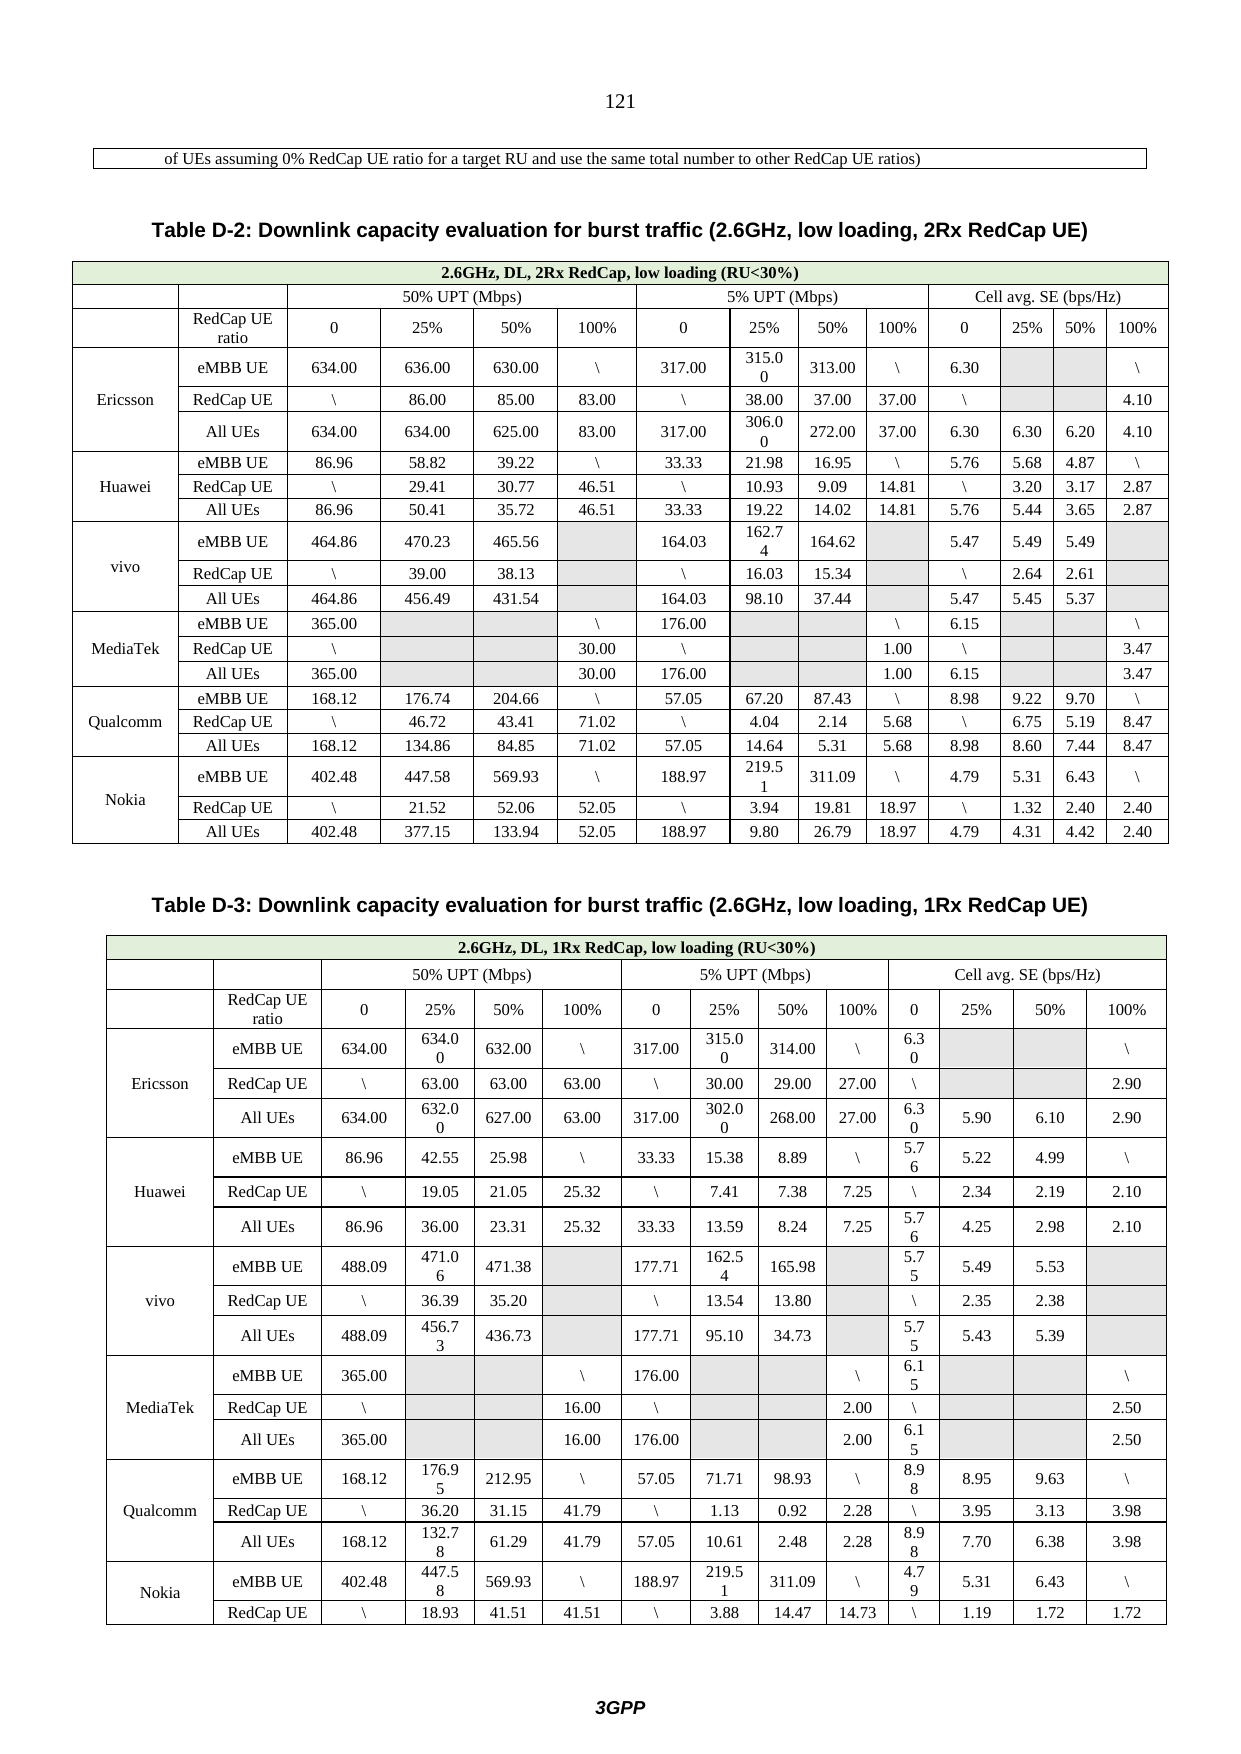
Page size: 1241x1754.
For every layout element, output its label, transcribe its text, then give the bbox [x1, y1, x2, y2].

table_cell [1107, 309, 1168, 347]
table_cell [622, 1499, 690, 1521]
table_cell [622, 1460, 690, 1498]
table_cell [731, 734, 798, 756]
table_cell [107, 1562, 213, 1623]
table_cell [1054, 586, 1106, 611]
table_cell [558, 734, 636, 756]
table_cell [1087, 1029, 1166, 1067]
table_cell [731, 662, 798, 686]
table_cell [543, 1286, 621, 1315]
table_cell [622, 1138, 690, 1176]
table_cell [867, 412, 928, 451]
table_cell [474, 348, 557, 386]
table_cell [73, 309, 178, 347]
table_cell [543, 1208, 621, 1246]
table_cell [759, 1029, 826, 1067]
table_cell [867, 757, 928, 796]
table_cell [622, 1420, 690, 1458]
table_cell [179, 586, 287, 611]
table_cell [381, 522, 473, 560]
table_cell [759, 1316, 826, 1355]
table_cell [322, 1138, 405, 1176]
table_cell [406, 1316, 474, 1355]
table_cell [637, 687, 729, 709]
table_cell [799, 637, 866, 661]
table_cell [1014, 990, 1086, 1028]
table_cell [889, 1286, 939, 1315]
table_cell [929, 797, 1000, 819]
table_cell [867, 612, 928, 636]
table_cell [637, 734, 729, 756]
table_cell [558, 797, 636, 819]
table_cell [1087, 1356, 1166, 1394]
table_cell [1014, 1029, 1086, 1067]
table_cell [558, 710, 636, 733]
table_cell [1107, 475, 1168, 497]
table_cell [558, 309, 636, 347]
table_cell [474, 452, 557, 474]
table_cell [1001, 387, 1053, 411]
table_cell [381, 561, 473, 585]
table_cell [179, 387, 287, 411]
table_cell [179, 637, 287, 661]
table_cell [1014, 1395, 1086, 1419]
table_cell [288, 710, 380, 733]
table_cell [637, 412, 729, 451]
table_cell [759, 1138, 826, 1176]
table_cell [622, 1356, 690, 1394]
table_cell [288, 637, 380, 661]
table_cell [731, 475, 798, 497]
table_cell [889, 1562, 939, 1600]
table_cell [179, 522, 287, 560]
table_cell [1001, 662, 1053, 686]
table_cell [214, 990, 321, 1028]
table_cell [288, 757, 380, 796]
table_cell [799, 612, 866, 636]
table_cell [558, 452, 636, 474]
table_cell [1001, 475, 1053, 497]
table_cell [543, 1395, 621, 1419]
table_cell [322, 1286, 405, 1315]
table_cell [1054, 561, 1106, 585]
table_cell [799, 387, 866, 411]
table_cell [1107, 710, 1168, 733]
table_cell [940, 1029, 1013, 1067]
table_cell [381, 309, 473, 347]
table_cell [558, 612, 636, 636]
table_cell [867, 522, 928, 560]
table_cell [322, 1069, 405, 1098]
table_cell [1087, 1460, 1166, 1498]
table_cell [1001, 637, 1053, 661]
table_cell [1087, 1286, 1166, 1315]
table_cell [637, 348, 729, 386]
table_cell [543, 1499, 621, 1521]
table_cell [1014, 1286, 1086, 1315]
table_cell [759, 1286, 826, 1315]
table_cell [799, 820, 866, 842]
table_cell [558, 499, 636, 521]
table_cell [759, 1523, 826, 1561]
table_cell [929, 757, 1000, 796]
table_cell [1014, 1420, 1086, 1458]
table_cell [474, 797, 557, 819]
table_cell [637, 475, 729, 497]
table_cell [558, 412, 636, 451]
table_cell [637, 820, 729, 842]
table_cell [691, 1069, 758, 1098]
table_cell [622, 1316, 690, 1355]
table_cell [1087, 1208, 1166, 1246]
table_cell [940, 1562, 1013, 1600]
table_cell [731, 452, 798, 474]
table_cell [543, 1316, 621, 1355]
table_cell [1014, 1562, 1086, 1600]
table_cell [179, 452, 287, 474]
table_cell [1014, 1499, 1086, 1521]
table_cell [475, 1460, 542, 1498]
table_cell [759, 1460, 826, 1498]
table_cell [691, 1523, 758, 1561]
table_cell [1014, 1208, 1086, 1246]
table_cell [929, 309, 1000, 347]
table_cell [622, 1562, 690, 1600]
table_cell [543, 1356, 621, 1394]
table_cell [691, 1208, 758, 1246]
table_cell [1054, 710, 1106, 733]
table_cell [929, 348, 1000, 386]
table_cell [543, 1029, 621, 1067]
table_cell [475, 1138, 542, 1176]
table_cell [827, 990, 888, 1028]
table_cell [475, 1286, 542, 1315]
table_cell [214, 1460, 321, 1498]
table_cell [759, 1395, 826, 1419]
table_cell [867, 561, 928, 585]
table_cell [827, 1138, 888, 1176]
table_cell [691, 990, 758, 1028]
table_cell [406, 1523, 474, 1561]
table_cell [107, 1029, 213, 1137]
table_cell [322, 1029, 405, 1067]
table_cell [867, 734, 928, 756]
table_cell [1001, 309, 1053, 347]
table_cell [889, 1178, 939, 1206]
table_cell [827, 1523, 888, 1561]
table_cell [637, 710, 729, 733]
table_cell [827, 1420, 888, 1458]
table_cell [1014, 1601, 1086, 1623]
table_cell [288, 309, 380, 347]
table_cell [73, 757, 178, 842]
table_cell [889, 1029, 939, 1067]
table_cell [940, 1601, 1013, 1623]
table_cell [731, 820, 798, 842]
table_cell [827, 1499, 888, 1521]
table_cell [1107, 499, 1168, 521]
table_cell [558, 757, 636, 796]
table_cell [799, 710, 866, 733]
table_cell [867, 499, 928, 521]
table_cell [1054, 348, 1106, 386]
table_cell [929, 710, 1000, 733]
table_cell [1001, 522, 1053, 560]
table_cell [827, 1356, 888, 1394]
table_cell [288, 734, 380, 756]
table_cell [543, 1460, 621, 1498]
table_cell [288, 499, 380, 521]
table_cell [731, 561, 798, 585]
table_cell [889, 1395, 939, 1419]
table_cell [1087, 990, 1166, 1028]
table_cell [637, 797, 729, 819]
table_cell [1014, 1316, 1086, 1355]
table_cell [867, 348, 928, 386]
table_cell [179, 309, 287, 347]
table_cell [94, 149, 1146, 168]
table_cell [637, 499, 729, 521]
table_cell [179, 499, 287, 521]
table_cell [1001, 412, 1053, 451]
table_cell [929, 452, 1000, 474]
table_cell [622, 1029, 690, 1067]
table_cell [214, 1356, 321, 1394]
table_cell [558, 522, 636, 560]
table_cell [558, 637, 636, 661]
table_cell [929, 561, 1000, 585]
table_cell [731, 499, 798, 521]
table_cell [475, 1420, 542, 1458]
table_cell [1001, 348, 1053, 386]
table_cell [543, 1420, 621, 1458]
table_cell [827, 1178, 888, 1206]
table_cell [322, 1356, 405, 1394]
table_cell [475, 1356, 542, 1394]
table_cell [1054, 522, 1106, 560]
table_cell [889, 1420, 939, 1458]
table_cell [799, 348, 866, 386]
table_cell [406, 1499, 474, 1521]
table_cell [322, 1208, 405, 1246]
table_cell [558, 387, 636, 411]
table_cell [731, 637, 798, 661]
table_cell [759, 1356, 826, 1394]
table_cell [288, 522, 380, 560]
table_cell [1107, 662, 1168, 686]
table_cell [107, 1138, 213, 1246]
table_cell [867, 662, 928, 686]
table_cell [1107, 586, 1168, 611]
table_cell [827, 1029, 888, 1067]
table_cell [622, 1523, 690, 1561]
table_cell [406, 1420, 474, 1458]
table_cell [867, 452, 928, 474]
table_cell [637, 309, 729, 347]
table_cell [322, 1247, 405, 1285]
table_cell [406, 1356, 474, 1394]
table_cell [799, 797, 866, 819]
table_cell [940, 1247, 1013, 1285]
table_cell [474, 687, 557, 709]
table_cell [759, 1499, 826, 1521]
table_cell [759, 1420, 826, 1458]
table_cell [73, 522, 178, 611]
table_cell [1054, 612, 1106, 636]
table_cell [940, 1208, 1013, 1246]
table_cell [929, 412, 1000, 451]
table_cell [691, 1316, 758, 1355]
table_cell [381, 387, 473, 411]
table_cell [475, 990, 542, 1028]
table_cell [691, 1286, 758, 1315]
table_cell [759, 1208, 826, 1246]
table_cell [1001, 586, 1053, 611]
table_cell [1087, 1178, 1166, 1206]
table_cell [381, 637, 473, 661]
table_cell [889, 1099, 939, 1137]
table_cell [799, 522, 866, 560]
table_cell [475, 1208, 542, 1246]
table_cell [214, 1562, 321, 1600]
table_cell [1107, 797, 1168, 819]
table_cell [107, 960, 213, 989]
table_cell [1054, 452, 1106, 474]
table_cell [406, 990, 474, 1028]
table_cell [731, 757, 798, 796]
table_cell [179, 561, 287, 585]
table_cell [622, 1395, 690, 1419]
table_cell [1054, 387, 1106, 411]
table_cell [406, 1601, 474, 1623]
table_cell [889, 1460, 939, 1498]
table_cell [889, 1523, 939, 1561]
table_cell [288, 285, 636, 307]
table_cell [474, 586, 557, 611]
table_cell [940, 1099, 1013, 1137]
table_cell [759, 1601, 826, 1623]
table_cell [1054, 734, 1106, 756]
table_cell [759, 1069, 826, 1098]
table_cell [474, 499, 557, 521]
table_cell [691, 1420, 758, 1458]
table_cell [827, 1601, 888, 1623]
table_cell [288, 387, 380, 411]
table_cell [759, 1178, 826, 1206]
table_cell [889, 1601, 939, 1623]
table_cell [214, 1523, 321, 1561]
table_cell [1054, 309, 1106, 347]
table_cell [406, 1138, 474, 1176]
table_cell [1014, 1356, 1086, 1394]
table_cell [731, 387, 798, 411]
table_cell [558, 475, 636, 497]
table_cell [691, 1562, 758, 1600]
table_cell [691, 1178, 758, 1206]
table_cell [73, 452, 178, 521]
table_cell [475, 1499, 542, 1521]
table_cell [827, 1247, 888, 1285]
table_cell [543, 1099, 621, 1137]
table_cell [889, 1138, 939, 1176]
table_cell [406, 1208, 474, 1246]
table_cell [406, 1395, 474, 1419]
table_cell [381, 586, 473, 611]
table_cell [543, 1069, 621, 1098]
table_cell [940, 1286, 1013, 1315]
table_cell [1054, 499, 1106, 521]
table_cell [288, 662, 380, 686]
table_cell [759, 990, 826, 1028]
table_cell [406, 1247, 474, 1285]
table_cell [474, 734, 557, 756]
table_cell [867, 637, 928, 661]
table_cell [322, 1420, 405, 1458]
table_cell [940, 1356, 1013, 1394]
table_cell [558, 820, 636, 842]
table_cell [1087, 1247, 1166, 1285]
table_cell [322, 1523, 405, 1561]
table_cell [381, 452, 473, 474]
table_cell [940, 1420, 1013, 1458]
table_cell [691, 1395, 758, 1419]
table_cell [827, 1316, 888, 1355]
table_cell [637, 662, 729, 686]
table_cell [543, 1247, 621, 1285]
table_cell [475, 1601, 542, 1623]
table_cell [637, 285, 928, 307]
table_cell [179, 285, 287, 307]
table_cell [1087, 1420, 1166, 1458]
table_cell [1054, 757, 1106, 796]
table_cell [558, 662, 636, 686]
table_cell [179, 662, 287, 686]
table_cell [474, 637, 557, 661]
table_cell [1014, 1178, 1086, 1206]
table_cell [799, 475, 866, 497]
text Table D-3: Downlink capacity evaluation for burst traffic (2.6GHz, low loading, 1Rx RedCap UE) [118, 892, 1122, 916]
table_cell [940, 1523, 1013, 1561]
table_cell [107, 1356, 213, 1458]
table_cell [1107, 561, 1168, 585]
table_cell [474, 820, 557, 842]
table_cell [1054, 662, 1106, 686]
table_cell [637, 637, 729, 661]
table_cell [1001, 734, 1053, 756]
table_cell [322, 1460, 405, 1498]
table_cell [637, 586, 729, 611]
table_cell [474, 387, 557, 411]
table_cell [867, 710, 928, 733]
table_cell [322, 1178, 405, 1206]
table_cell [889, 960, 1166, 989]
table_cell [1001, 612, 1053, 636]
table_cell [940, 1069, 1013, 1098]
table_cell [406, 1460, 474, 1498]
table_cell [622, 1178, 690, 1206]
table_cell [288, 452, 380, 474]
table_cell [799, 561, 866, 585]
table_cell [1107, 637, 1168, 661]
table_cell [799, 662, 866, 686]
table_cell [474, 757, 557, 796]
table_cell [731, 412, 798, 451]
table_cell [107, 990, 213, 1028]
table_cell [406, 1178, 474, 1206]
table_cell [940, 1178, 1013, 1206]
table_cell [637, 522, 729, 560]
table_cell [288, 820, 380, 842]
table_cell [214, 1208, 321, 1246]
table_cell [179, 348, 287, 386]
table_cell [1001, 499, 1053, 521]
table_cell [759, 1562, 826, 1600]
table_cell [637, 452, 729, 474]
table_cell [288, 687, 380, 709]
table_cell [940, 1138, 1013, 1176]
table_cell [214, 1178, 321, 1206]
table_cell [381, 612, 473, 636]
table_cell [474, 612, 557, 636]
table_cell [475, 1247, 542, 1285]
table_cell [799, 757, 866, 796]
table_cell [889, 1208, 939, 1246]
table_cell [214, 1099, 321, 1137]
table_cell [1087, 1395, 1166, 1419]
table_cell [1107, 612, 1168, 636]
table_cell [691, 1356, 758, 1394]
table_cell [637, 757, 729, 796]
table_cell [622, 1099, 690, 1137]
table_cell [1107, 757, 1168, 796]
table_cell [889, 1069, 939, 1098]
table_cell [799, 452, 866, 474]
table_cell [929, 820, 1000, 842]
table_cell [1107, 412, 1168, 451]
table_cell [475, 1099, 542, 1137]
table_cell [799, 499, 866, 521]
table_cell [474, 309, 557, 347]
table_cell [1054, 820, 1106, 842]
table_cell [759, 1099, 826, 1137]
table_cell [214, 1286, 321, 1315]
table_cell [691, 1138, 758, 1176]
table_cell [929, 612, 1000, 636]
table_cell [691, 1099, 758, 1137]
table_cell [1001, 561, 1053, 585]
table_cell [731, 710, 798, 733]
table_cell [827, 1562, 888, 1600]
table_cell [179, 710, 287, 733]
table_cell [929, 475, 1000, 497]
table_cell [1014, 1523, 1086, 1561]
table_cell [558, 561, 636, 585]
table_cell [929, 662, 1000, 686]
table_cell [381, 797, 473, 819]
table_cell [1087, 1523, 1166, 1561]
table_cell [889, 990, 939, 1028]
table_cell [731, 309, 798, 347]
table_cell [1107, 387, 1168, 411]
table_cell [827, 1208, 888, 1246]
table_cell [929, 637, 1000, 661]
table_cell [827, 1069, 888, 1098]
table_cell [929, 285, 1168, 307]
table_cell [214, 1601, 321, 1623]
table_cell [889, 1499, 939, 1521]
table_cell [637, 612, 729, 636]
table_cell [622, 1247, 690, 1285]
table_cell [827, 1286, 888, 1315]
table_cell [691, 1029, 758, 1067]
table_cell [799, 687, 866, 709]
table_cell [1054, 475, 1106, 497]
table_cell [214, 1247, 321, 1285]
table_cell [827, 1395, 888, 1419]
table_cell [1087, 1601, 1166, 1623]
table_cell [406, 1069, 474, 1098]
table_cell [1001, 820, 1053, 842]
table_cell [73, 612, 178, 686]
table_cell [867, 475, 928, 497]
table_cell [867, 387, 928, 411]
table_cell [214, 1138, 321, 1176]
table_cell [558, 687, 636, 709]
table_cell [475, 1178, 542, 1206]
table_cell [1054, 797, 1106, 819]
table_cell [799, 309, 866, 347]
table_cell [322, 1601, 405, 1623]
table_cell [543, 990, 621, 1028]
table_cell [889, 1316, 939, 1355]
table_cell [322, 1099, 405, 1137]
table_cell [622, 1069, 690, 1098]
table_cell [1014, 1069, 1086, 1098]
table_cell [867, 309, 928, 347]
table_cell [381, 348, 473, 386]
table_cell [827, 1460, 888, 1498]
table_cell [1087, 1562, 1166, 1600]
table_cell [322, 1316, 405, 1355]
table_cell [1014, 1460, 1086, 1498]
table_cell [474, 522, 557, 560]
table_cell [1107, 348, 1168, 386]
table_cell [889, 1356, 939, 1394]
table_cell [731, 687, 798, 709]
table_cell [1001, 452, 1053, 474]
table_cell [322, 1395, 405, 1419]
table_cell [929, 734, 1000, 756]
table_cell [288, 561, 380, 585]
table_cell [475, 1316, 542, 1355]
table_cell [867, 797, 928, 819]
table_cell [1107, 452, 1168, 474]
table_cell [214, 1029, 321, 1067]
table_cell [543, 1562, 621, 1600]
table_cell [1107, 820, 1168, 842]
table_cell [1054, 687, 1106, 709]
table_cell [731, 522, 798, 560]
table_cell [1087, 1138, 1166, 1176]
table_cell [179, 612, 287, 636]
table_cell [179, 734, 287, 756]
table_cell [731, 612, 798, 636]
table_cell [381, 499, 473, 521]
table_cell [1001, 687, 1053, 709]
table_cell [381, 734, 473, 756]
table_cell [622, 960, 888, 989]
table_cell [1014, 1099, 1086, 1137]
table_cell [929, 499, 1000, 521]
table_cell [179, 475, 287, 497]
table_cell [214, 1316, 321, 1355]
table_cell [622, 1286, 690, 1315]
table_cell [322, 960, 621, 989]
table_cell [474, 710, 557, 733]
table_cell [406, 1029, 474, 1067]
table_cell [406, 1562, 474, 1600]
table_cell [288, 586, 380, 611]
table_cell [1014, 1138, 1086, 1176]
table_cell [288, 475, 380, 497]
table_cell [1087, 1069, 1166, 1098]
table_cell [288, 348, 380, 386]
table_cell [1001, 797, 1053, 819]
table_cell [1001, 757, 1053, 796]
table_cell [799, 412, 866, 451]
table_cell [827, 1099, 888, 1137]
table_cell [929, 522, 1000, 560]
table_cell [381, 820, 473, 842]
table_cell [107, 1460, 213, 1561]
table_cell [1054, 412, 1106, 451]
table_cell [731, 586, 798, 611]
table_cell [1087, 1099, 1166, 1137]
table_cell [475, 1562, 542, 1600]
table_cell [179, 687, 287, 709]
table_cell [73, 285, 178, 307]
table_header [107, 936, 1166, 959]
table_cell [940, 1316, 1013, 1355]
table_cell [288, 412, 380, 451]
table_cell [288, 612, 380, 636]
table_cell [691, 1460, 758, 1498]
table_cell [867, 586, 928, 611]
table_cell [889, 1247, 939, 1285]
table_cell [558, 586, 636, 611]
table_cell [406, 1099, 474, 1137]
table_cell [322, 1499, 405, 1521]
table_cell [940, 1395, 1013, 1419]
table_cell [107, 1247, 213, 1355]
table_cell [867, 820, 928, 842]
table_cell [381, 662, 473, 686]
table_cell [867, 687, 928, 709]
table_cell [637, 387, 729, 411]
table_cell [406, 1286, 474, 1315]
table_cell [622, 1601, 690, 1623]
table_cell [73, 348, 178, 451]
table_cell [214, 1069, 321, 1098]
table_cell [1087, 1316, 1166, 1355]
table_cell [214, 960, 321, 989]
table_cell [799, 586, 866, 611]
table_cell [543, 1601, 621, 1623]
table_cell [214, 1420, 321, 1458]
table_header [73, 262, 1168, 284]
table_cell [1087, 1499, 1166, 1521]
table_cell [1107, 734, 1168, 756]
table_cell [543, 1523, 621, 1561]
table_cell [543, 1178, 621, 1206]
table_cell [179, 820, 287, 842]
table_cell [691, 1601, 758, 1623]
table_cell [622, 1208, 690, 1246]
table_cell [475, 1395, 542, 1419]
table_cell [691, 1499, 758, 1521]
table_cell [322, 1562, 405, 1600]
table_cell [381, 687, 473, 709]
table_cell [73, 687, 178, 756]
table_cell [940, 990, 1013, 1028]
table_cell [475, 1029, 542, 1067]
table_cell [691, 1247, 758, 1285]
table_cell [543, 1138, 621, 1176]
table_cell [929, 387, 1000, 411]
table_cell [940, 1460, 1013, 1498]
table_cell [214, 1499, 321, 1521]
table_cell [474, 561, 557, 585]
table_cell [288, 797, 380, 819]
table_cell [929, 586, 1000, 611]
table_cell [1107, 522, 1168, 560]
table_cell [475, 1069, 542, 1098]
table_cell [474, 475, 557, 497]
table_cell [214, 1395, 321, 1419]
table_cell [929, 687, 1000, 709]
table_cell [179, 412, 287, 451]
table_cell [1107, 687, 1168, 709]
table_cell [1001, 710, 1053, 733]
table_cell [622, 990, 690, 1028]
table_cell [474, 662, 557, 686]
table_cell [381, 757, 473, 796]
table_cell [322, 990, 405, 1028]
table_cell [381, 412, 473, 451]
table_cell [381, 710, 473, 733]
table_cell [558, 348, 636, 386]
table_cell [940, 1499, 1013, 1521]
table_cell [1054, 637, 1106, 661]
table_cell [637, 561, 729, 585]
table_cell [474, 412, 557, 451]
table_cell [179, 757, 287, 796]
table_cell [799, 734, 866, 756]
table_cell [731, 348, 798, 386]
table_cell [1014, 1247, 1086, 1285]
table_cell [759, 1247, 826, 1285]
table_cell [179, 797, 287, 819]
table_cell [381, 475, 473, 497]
text Table D-2: Downlink capacity evaluation for burst traffic (2.6GHz, low loading, 2Rx RedCap UE) [118, 218, 1122, 242]
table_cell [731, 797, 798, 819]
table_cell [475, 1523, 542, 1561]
